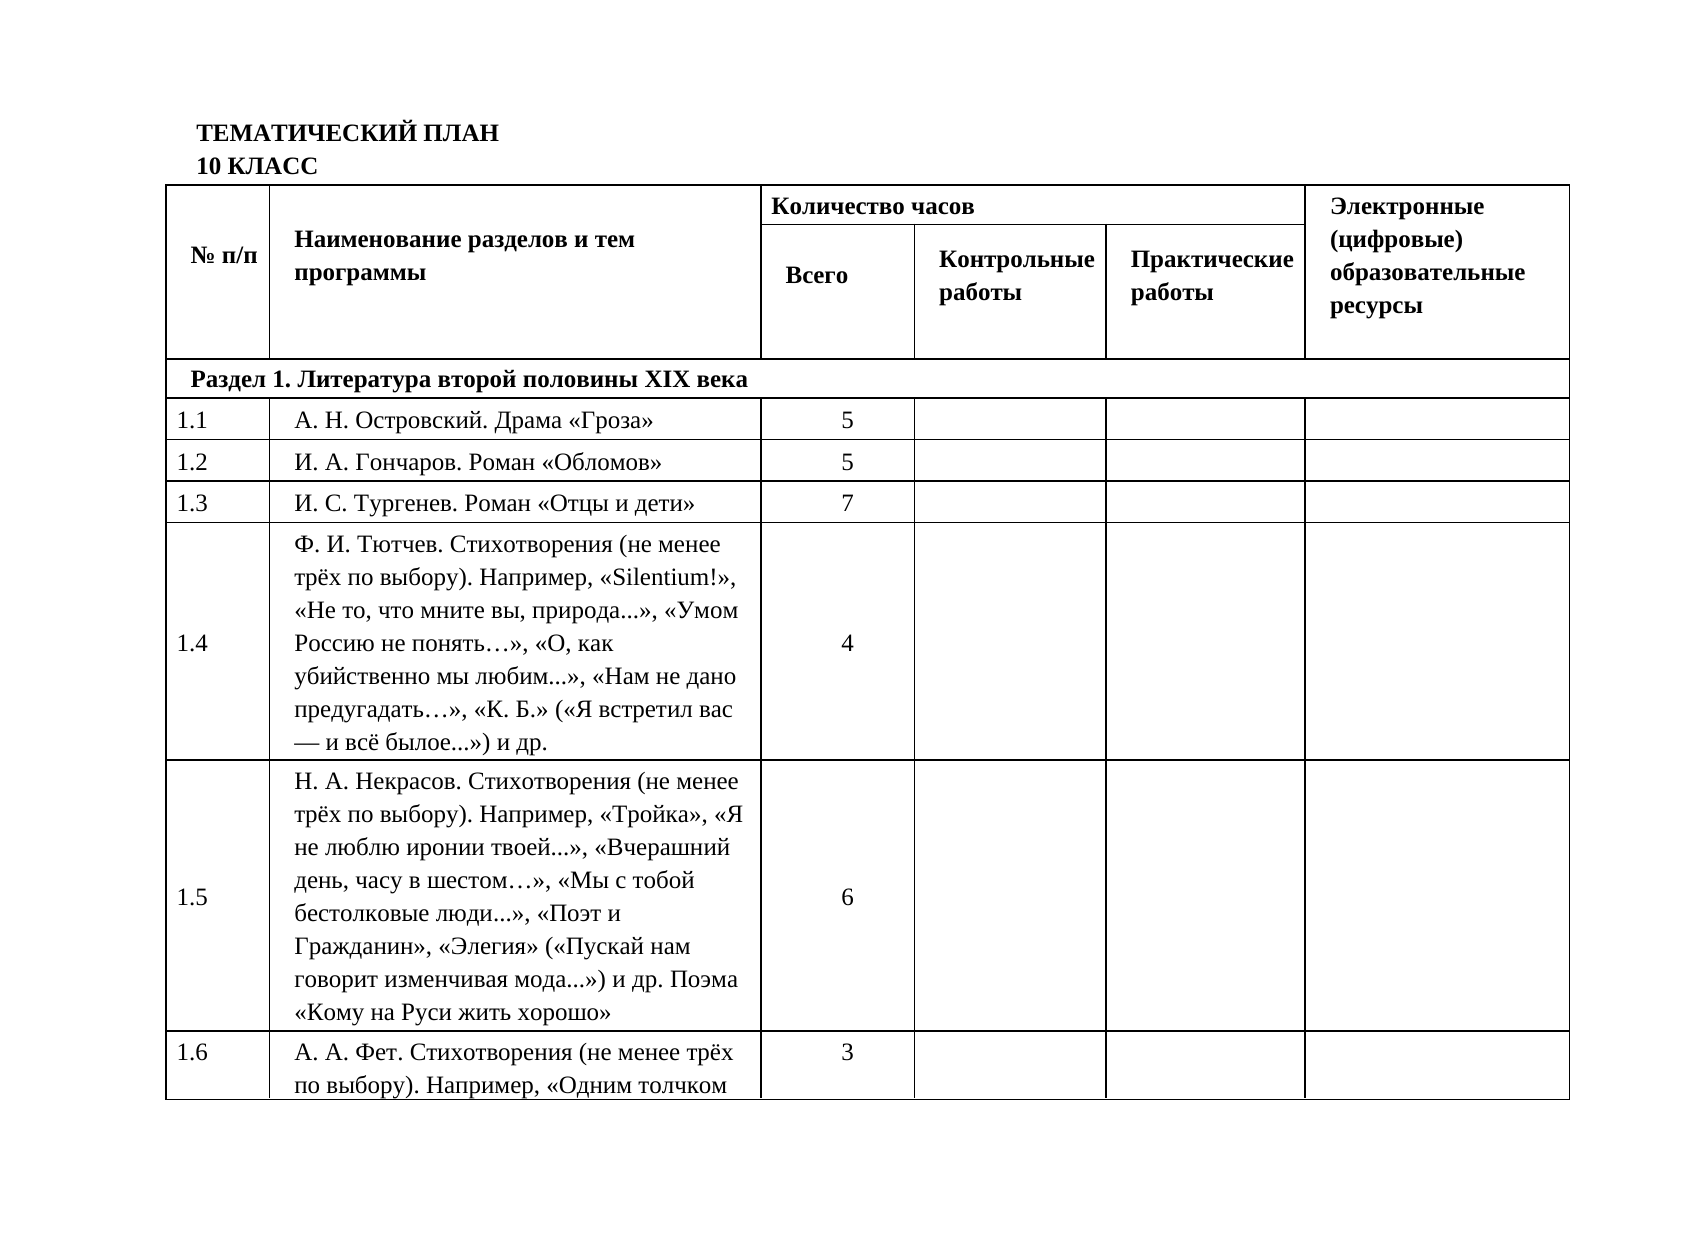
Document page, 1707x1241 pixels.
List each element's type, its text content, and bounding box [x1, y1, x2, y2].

table_cell 3 [762, 1032, 914, 1098]
text ТЕМАТИЧЕСКИЙ ПЛАН [190, 118, 1618, 147]
table_cell 1.6 [167, 1032, 269, 1098]
table_cell 4 [762, 523, 914, 759]
table_cell [915, 399, 1105, 439]
table_header № п/п [167, 186, 269, 358]
table_cell И. А. Гончаров. Роман «Обломов» [270, 440, 760, 480]
table_cell 1.3 [167, 482, 269, 522]
table_cell [1306, 440, 1569, 480]
table_cell [1107, 761, 1304, 1030]
table_cell 1.1 [167, 399, 269, 439]
table_header Наименование разделов и тем программы [270, 186, 760, 358]
table_cell [1306, 399, 1569, 439]
table_cell [915, 761, 1105, 1030]
table_header Электронные (цифровые) образовательные ресурсы [1306, 186, 1569, 358]
table_cell [1107, 440, 1304, 480]
table_cell [915, 523, 1105, 759]
table_cell 5 [762, 440, 914, 480]
table_cell [1107, 482, 1304, 522]
table_cell [915, 440, 1105, 480]
table_cell И. С. Тургенев. Роман «Отцы и дети» [270, 482, 760, 522]
table_cell 7 [762, 482, 914, 522]
table_cell [1306, 523, 1569, 759]
table_cell 6 [762, 761, 914, 1030]
table_cell [1306, 1032, 1569, 1098]
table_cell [270, 1032, 760, 1098]
table_cell [1306, 482, 1569, 522]
table_cell 1.5 [167, 761, 269, 1030]
table_cell [1107, 1032, 1304, 1098]
table_cell Всего [762, 225, 914, 358]
table_cell Н. А. Некрасов. Стихотворения (не менее трёх по выбору). Например, «Тройка», «Я не люблю иронии твоей...», «Вчерашний день, часу в шестом…», «Мы с тобой бестолковые люди...», «Поэт и Гражданин», «Элегия» («Пускай нам говорит изменчивая мода...») и др. Поэма «Кому на Руси жить хорошо» [270, 761, 760, 1030]
table_cell [1107, 523, 1304, 759]
table_cell Практические работы [1107, 225, 1304, 358]
table_cell [1107, 399, 1304, 439]
table_cell А. Н. Островский. Драма «Гроза» [270, 399, 760, 439]
text 10 КЛАСС [190, 151, 1618, 180]
table_cell Контрольные работы [915, 225, 1105, 358]
table_cell [1306, 761, 1569, 1030]
table_cell [915, 1032, 1105, 1098]
table_cell 1.2 [167, 440, 269, 480]
table_cell 5 [762, 399, 914, 439]
table_header Количество часов [762, 186, 1304, 223]
table_cell 1.4 [167, 523, 269, 759]
table_cell Ф. И. Тютчев. Стихотворения (не менее трёх по выбору). Например, «Silentium!», «Не то, что мните вы, природа...», «Умом Россию не понять…», «О, как убийственно мы любим...», «Нам не дано предугадать…», «К. Б.» («Я встретил вас — и всё былое...») и др. [270, 523, 760, 759]
table_cell [915, 482, 1105, 522]
table_cell Раздел 1. Литература второй половины XIX века [167, 360, 1569, 397]
